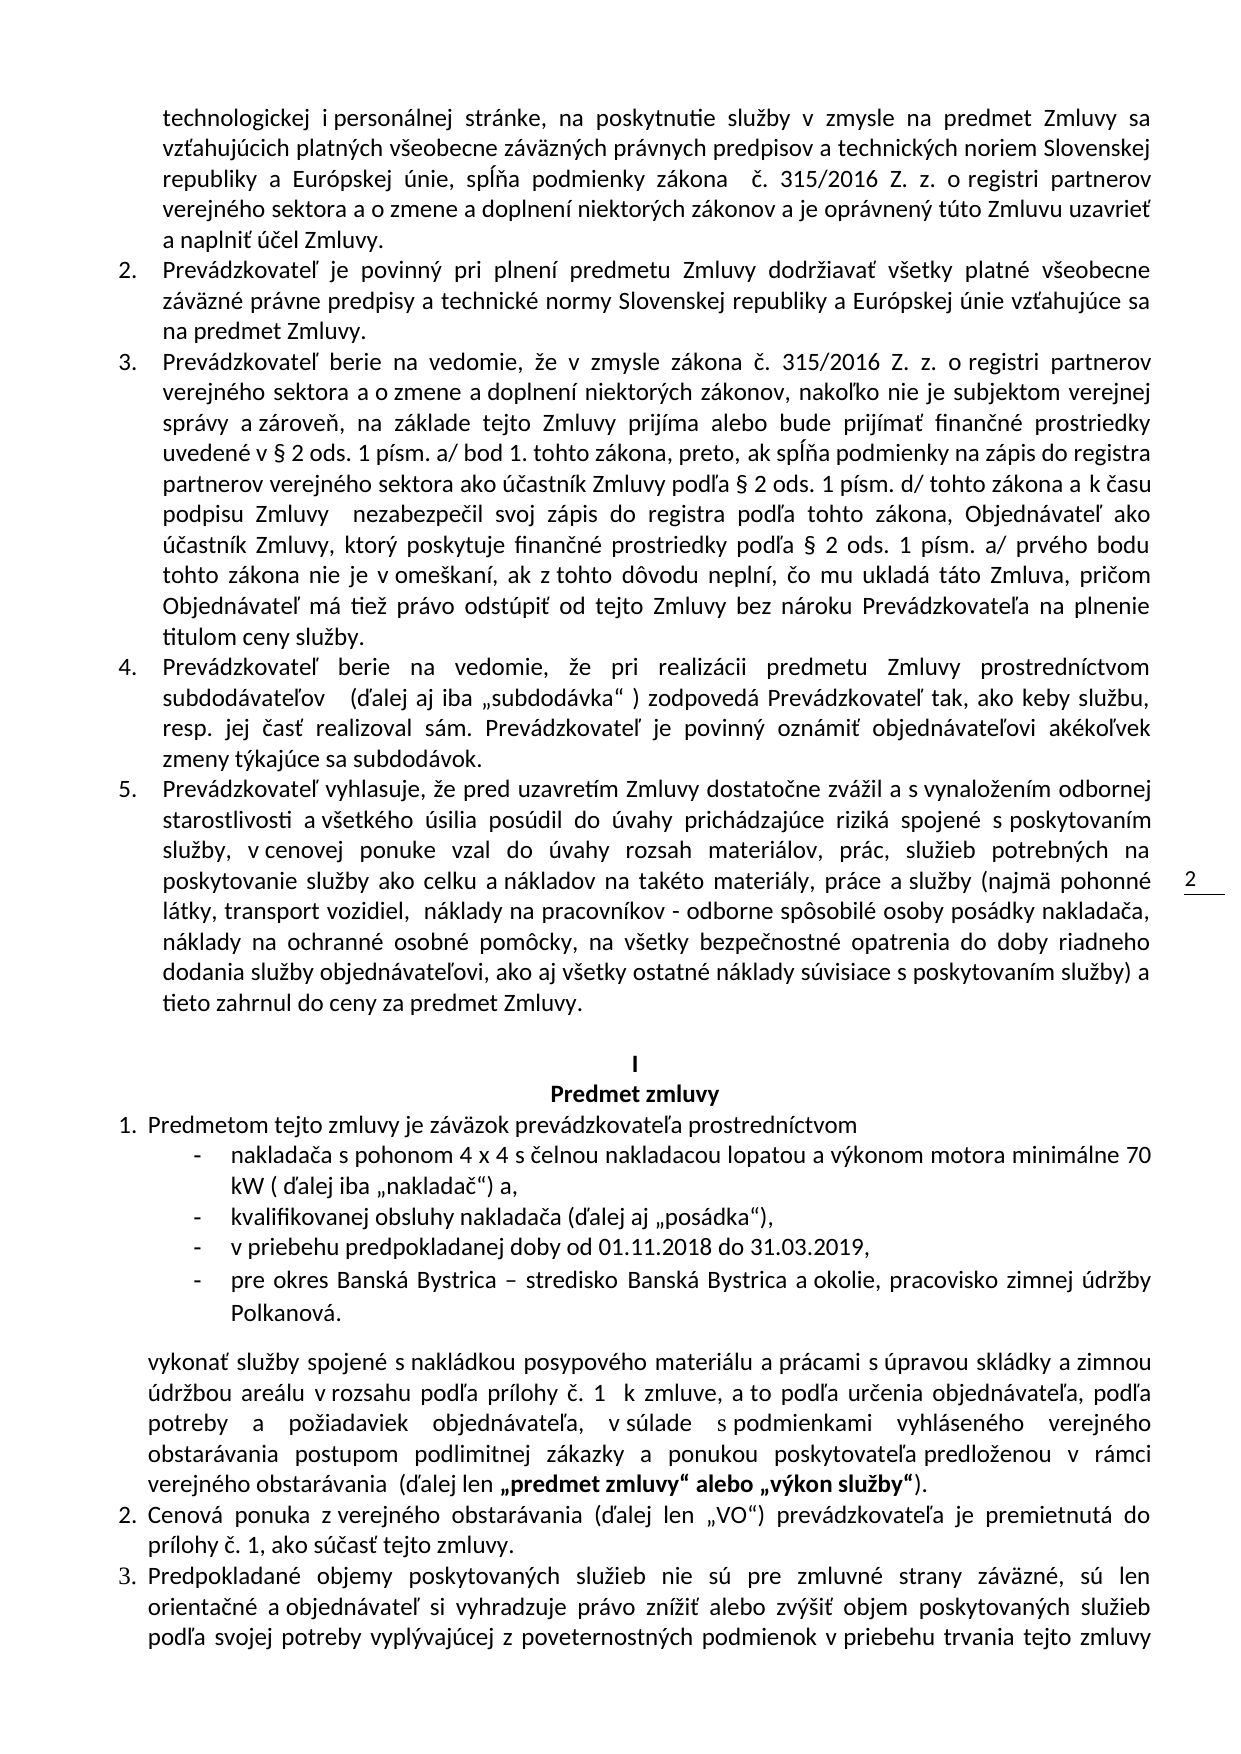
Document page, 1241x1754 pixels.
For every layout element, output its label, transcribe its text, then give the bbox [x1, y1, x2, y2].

list Cenová ponuka z verejného obstarávania (ďalej len „VO“) prevádzkovateľa je premietnutá do prílohy č. 1, ako súčasť tejto zmluvy. [118, 1499, 1152, 1560]
list v priebehu predpokladanej doby od 01.11.2018 do 31.03.2019, [193, 1231, 1152, 1262]
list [118, 102, 1152, 254]
list Prevádzkovateľ vyhlasuje, že pred uzavretím Zmluvy dostatočne zvážil a s vynaložením odbornej starostlivosti a všetkého úsilia posúdil do úvahy prichádzajúce riziká spojené s poskytovaním služby, v cenovej ponuke vzal do úvahy rozsah materiálov, prác, služieb potrebných na poskytovanie služby ako celku a nákladov na takéto materiály, práce a služby (najmä pohonné látky, transport vozidiel, náklady na pracovníkov - odborne spôsobilé osoby posádky nakladača, náklady na ochranné osobné pomôcky, na všetky bezpečnostné opatrenia do doby riadneho dodania služby objednávateľovi, ako aj všetky ostatné náklady súvisiace s poskytovaním služby) a tieto zahrnul do ceny za predmet Zmluvy. [118, 773, 1152, 1017]
list Prevádzkovateľ berie na vedomie, že v zmysle zákona č. 315/2016 Z. z. o registri partnerov verejného sektora a o zmene a doplnení niektorých zákonov, nakoľko nie je subjektom verejnej správy a zároveň, na základe tejto Zmluvy prijíma alebo bude prijímať finančné prostriedky uvedené v § 2 ods. 1 písm. a/ bod 1. tohto zákona, preto, ak spĺňa podmienky na zápis do registra partnerov verejného sektora ako účastník Zmluvy podľa § 2 ods. 1 písm. d/ tohto zákona a k času podpisu Zmluvy nezabezpečil svoj zápis do registra podľa tohto zákona, Objednávateľ ako účastník Zmluvy, ktorý poskytuje finančné prostriedky podľa § 2 ods. 1 písm. a/ prvého bodu tohto zákona nie je v omeškaní, ak z tohto dôvodu neplní, čo mu ukladá táto Zmluva, pričom Objednávateľ má tiež právo odstúpiť od tejto Zmluvy bez nároku Prevádzkovateľa na plnenie titulom ceny služby. [118, 346, 1152, 651]
list nakladača s pohonom 4 x 4 s čelnou nakladacou lopatou a výkonom motora minimálne 70 kW ( ďalej iba „nakladač“) a, [193, 1139, 1152, 1201]
list Prevádzkovateľ berie na vedomie, že pri realizácii predmetu Zmluvy prostredníctvom subdodávateľov (ďalej aj iba „subdodávka“ ) zodpovedá Prevádzkovateľ tak, ako keby službu, resp. jej časť realizoval sám. Prevádzkovateľ je povinný oznámiť objednávateľovi akékoľvek zmeny týkajúce sa subdodávok. [118, 651, 1152, 773]
list kvalifikovanej obsluhy nakladača (ďalej aj „posádka“), [193, 1201, 1152, 1231]
text I [118, 1048, 1152, 1078]
list pre okres Banská Bystrica – stredisko Banská Bystrica a okolie, pracovisko zimnej údržby Polkanová. [193, 1264, 1152, 1327]
text Predmet zmluvy [118, 1078, 1152, 1109]
list Prevádzkovateľ je povinný pri plnení predmetu Zmluvy dodržiavať všetky platné všeobecne záväzné právne predpisy a technické normy Slovenskej republiky a Európskej únie vzťahujúce sa na predmet Zmluvy. [118, 254, 1152, 346]
list Predmetom tejto zmluvy je záväzok prevádzkovateľa prostredníctvom [118, 1109, 1152, 1139]
text vykonať služby spojené s nakládkou posypového materiálu a prácami s úpravou skládky a zimnou údržbou areálu v rozsahu podľa prílohy č. 1 k zmluve, a to podľa určenia objednávateľa, podľa potreby a požiadaviek objednávateľa, v súlade s podmienkami vyhláseného verejného obstarávania postupom podlimitnej zákazky a ponukou poskytovateľa predloženou v rámci verejného obstarávania (ďalej len „predmet zmluvy“ alebo „výkon služby“). [148, 1347, 1152, 1499]
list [118, 1560, 1152, 1652]
